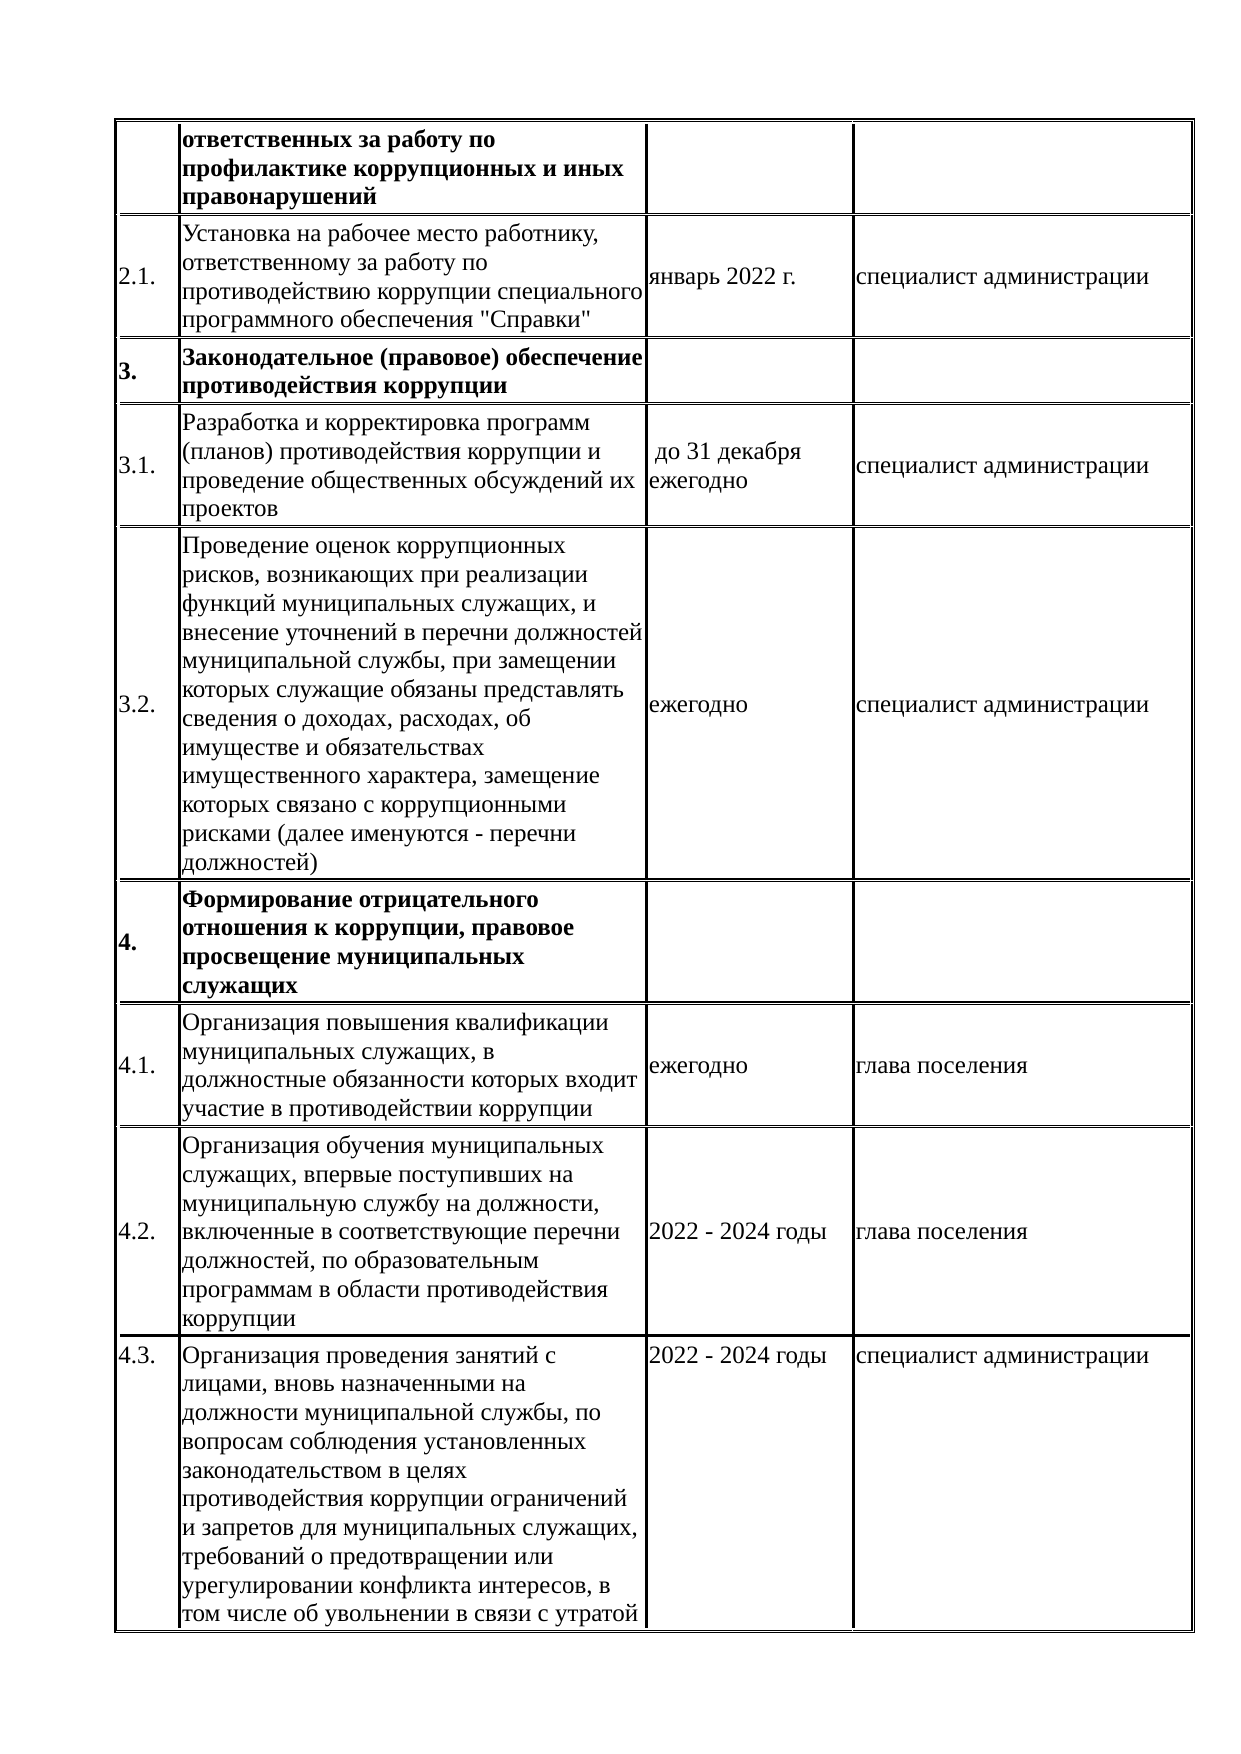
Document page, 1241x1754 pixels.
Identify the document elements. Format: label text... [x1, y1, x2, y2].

table_cell 4.2. [117, 1125, 178, 1334]
table_cell 3. [116, 336, 179, 402]
table_cell 4.3. [117, 1334, 179, 1630]
table_cell 2022 - 2024 годы [646, 1337, 853, 1630]
table_cell 4.1. [117, 1001, 178, 1124]
table_cell 2022 - 2024 годы [648, 1128, 852, 1334]
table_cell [179, 1337, 646, 1630]
table_cell специалист администрации [853, 402, 1193, 525]
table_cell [853, 1334, 1191, 1630]
table_cell Формирование отрицательного отношения к коррупции, правовое просвещение муниципальных служащих [181, 882, 645, 1001]
table_cell Законодательное (правовое) обеспечение противодействия коррупции [181, 339, 645, 402]
table_cell глава поселения [855, 1125, 1192, 1334]
table_cell [648, 339, 852, 402]
table_cell [853, 122, 1191, 213]
table_cell 2.1. [116, 213, 179, 336]
table_cell ежегодно [648, 528, 852, 878]
table_cell глава поселения [855, 1001, 1192, 1124]
table_cell Установка на рабочее место работнику, ответственному за работу по противодействию коррупции специального программного обеспечения "Справки" [181, 216, 645, 336]
table_cell 4. [117, 878, 178, 1001]
table_cell [648, 882, 852, 1001]
table_cell специалист администрации [853, 213, 1193, 336]
table_cell 3.2. [116, 525, 179, 878]
table_cell Разработка и корректировка программ (планов) противодействия коррупции и проведение общественных обсуждений их проектов [181, 405, 645, 525]
table_cell 3.1. [116, 402, 179, 525]
table_cell [853, 336, 1193, 402]
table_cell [179, 122, 646, 213]
table_cell [646, 120, 853, 213]
table_cell 2. [117, 122, 179, 213]
table_cell до 31 декабря ежегодно [648, 405, 852, 525]
table_cell [855, 878, 1192, 1001]
table_cell Проведение оценок коррупционных рисков, возникающих при реализации функций муниципальных служащих, и внесение уточнений в перечни должностей муниципальной службы, при замещении которых служащие обязаны представлять сведения о доходах, расходах, об имуществе и обязательствах имущественного характера, замещение которых связано с коррупционными рисками (далее именуются - перечни должностей) [181, 528, 645, 878]
table_cell январь 2022 г. [648, 216, 852, 336]
table_cell ежегодно [648, 1005, 852, 1124]
table_cell специалист администрации [853, 525, 1193, 878]
table_cell Организация повышения квалификации муниципальных служащих, в должностные обязанности которых входит участие в противодействии коррупции [181, 1005, 645, 1124]
table_cell Организация обучения муниципальных служащих, впервые поступивших на муниципальную службу на должности, включенные в соответствующие перечни должностей, по образовательным программам в области противодействия коррупции [181, 1128, 645, 1334]
